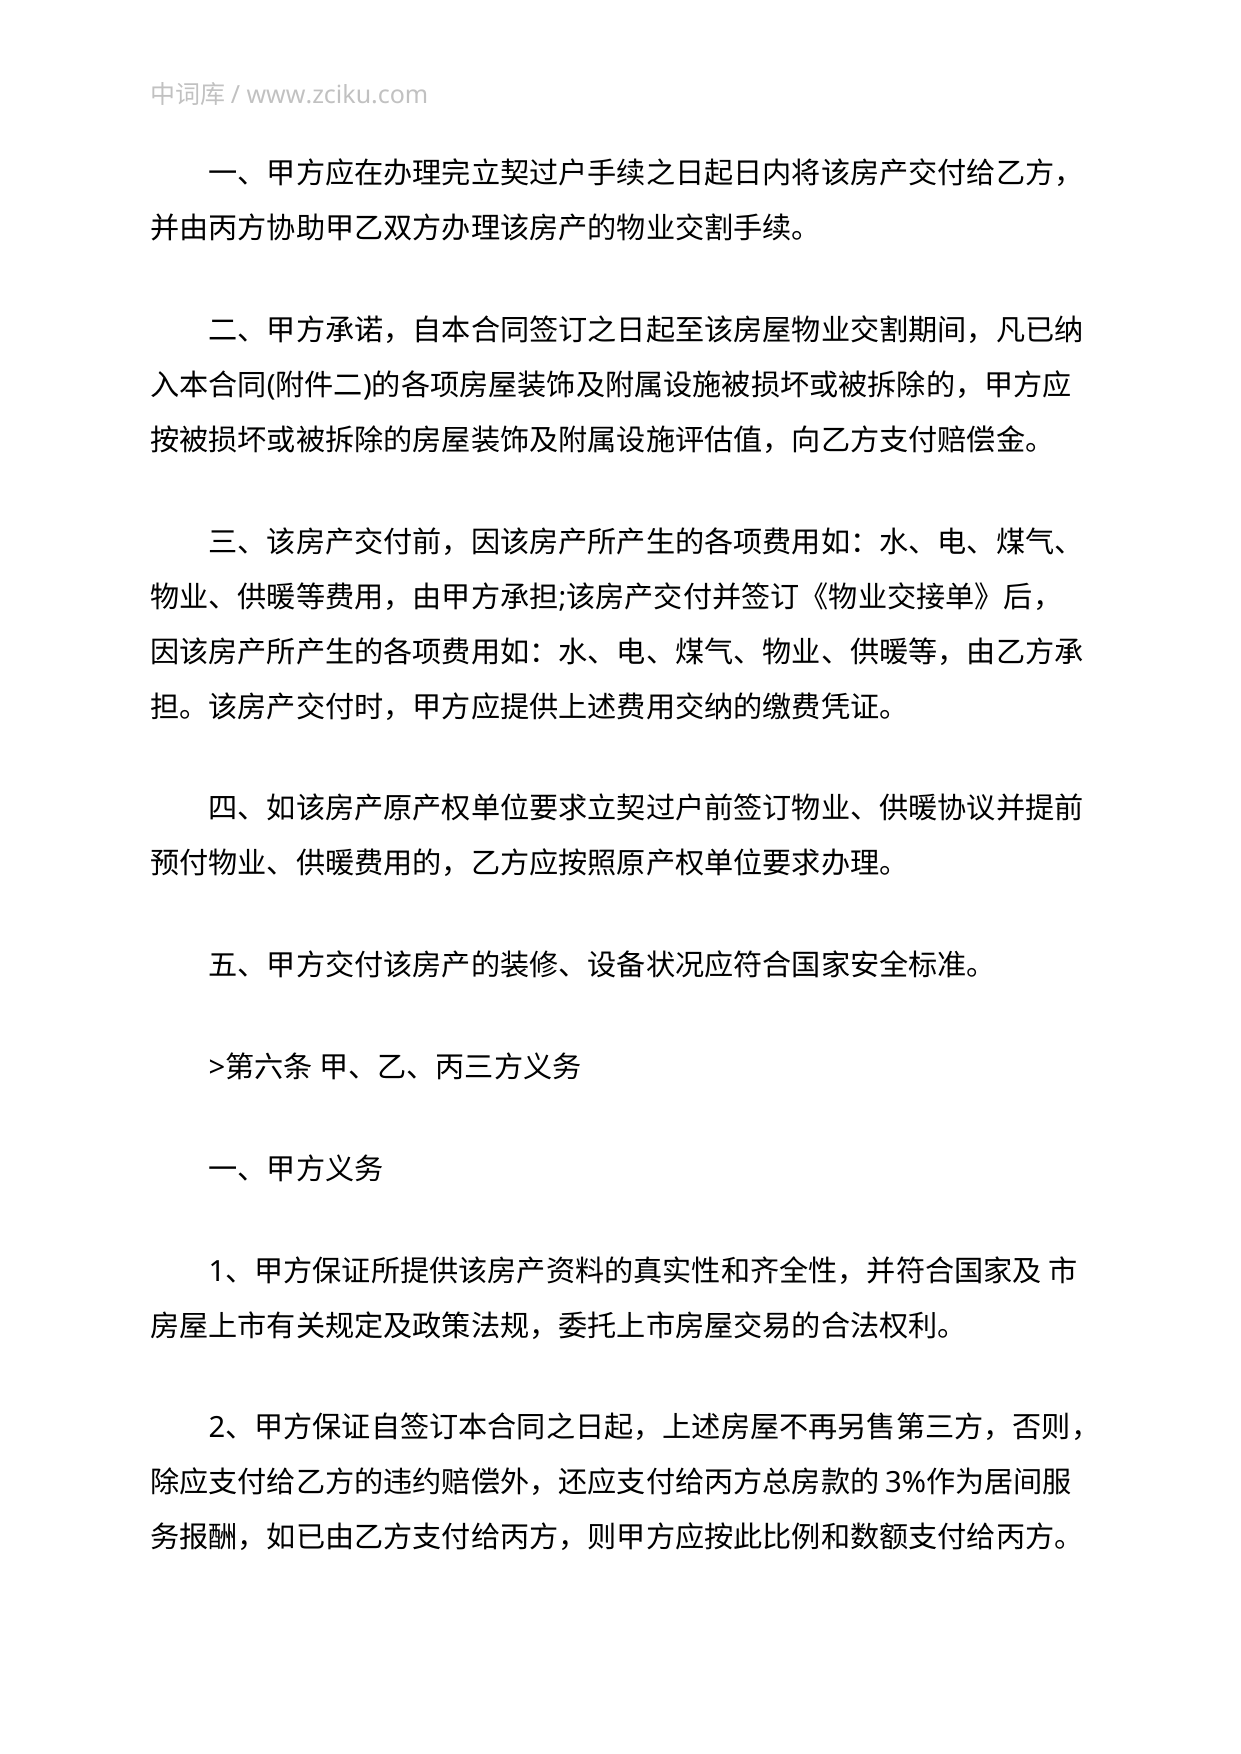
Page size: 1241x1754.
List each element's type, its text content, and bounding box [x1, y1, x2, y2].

text 一、甲方应在办理完立契过户手续之日起日内将该房产交付给乙方，并由丙方协助甲乙双方办理该房产的物业交割手续。 [150, 150, 1090, 247]
text 五、甲方交付该房产的装修、设备状况应符合国家安全标准。 [150, 942, 1090, 984]
text 二、甲方承诺，自本合同签订之日起至该房屋物业交割期间，凡已纳入本合同(附件二)的各项房屋装饰及附属设施被损坏或被拆除的，甲方应按被损坏或被拆除的房屋装饰及附属设施评估值，向乙方支付赔偿金。 [150, 307, 1090, 459]
text 四、如该房产原产权单位要求立契过户前签订物业、供暖协议并提前预付物业、供暖费用的，乙方应按照原产权单位要求办理。 [150, 785, 1090, 882]
text >第六条 甲、乙、丙三方义务 [150, 1043, 1090, 1086]
text 三、该房产交付前，因该房产所产生的各项费用如：水、电、煤气、物业、供暖等费用，由甲方承担;该房产交付并签订《物业交接单》后，因该房产所产生的各项费用如：水、电、煤气、物业、供暖等，由乙方承担。该房产交付时，甲方应提供上述费用交纳的缴费凭证。 [150, 518, 1090, 725]
text 1、甲方保证所提供该房产资料的真实性和齐全性，并符合国家及 市房屋上市有关规定及政策法规，委托上市房屋交易的合法权利。 [150, 1247, 1090, 1344]
text 一、甲方义务 [150, 1145, 1090, 1188]
text 2、甲方保证自签订本合同之日起，上述房屋不再另售第三方，否则，除应支付给乙方的违约赔偿外，还应支付给丙方总房款的3%作为居间服务报酬，如已由乙方支付给丙方，则甲方应按此比例和数额支付给丙方。 [150, 1404, 1090, 1556]
